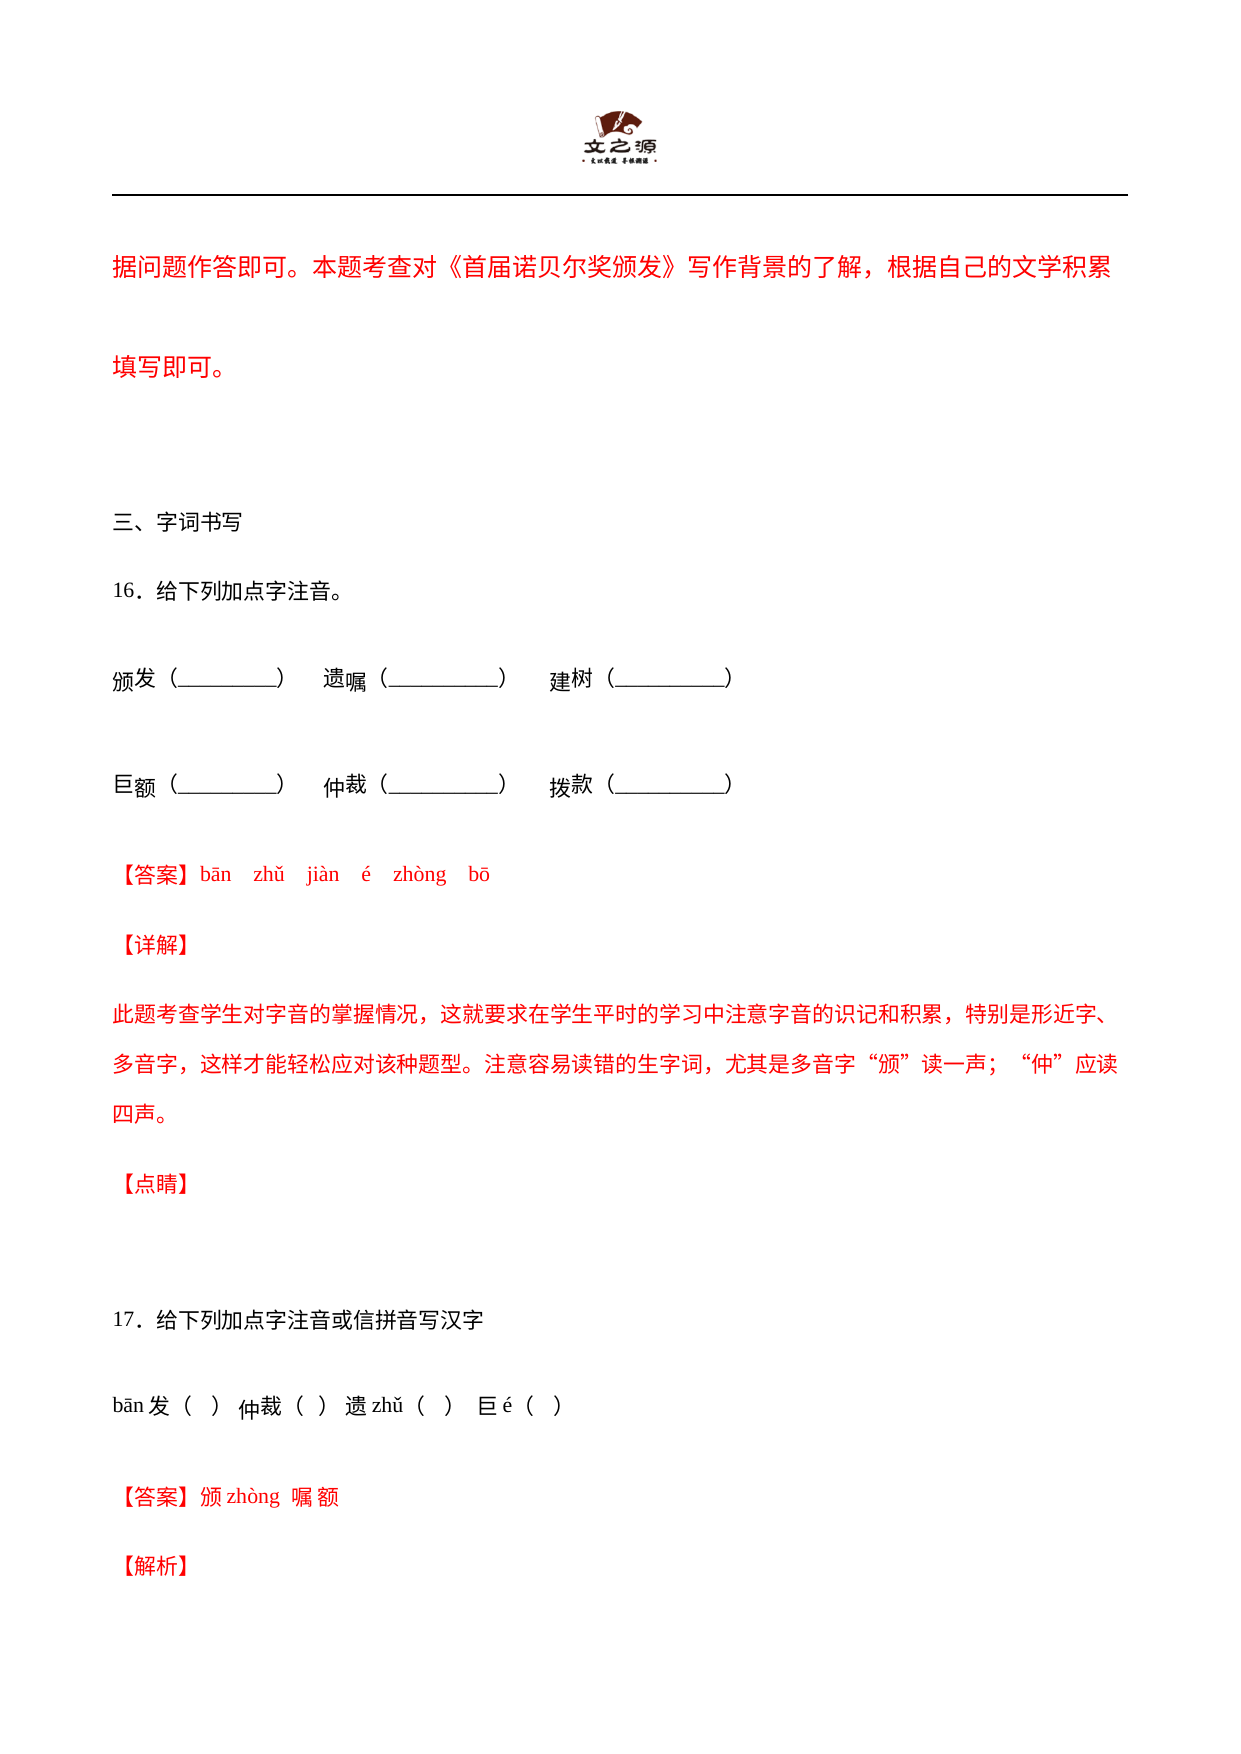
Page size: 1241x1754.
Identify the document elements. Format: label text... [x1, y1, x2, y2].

text 【答案】颁 zhòng 嘱 额 [112, 1479, 1128, 1512]
text 本题考查学生文学常识的把握，文学常识正误的判断点是：作者名、称谓、生活时代、作品名、体裁、书中人物、主要情节、作品主题及风格、流派等。回顾所读文章的相关情节，根据问题作答即可。本题考查对《首届诺贝尔奖颁发》写作背景的了解，根据自己的文学积累填写即可。 [112, 233, 1128, 398]
text 17．给下列加点字注音或信拼音写汉字 [112, 1302, 1128, 1335]
picture [543, 88, 698, 192]
text 三、字词书写 [112, 504, 1128, 537]
text 【解析】 [112, 1549, 1128, 1582]
text 【详解】 [112, 927, 1128, 960]
text 颁发（_________） 遗嘱（__________） 建树（__________） [112, 643, 1128, 709]
text bān发（ ） 仲裁（ ） 遗zhǔ（ ） 巨é（ ） [112, 1372, 1128, 1438]
text 此题考查学生对字音的掌握情况，这就要求在学生平时的学习中注意字音的识记和积累，特别是形近字、多音字，这样才能轻松应对该种题型。注意容易读错的生字词，尤其是多音字“颁”读一声；“仲”应读四声。 [112, 997, 1128, 1129]
text 【点睛】 [112, 1166, 1128, 1199]
text 巨额（_________） 仲裁（__________） 拨款（__________） [112, 750, 1128, 816]
text 16．给下列加点字注音。 [112, 573, 1128, 607]
text 【答案】bān zhǔ jiàn é zhòng bō [112, 857, 1128, 890]
